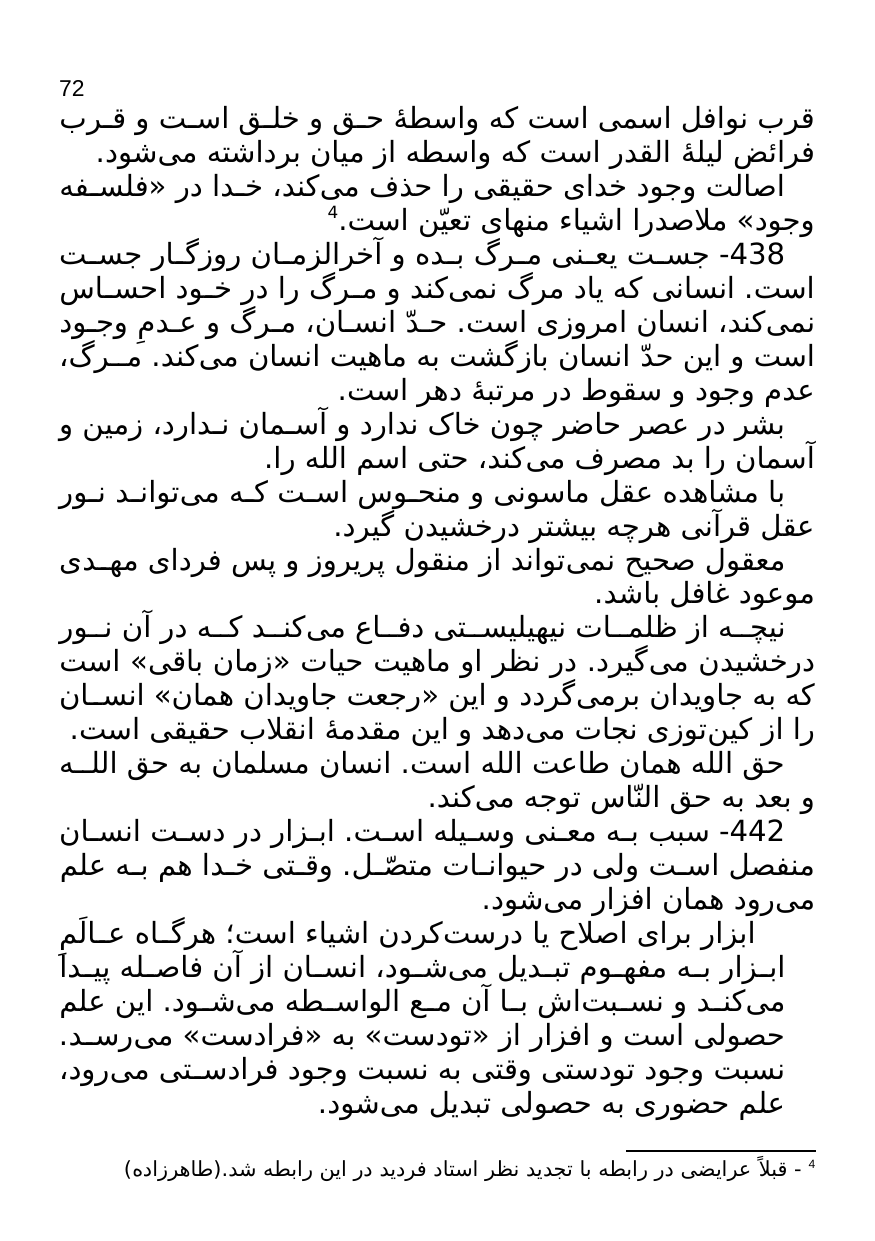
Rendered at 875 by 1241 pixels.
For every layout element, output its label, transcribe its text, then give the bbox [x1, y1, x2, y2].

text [59, 101, 815, 169]
text حق الله همان طاعت الله است. انسان مسلمان به حق الله و بعد به حق النّاس توجه می‌کند. [59, 747, 815, 814]
text معقول صحیح نمی‌تواند از منقول پریروز و پس فردای مهدی موعود غافل باشد. [59, 543, 815, 611]
text با مشاهده عقل ماسونی و منحوس است که می‌تواند نور عقل قرآنی هرچه بیشتر درخشیدن گیرد. [59, 475, 815, 543]
text 442- سبب به معنی وسیله است. ابزار در دست انسان منفصل است ولی در حیوانات متصّل. وقتی خدا هم به علم می‌رود همان افزار می‌شود. [59, 814, 815, 916]
text اصالت وجود خدای حقیقی را حذف می‌کند، خدا در «فلسفه وجود» ملاصدرا اشیاء منهای تعیّن است. [59, 169, 815, 237]
text بشر در عصر حاضر چون خاک ندارد و آسمان ندارد، زمین و آسمان را بد مصرف می‌کند، حتی اسم الله را. [59, 407, 815, 475]
text 438- جست یعنی مرگ بده و آخرالزمان روزگار جست است. انسانی که یاد مرگ نمی‌کند و مرگ را در خود احساس نمی‌کند، انسان امروزی است. حدّ انسان، مرگ و عدمِ وجود است و این حدّ انسان بازگشت به ماهیت انسان می‌کند. مرگ، عدم وجود و سقوط در مرتبۀ دهر است. [59, 237, 815, 407]
text ابزار برای اصلاح یا درست‌کردن اشیا‌ء است؛ هرگاه عالَمِ ابزار به مفهوم تبدیل می‌شود، انسان از آن فاصله پیدا می‌کند و نسبت‌اش با آن مع الواسطه می‌شود. این علم حصولی است و افزار از «تودست» به «فرادست» می‌رسد. نسبت وجود تودستی وقتی به نسبت وجود فرادستی می‌رود، علم حضوری به حصولی تبدیل می‌شود. [59, 916, 785, 1120]
text نیچه از ظلمات نیهیلیستی دفاع می‌کند که در آن نور درخشیدن می‌گیرد. در نظر او ماهیت حیات «زمان باقی» است که به جاویدان برمی‌گردد و این «رجعت جاویدان همان» انسان را از کین‌توزی نجات می‌دهد و این مقدمۀ انقلاب حقیقی است. [59, 611, 815, 747]
